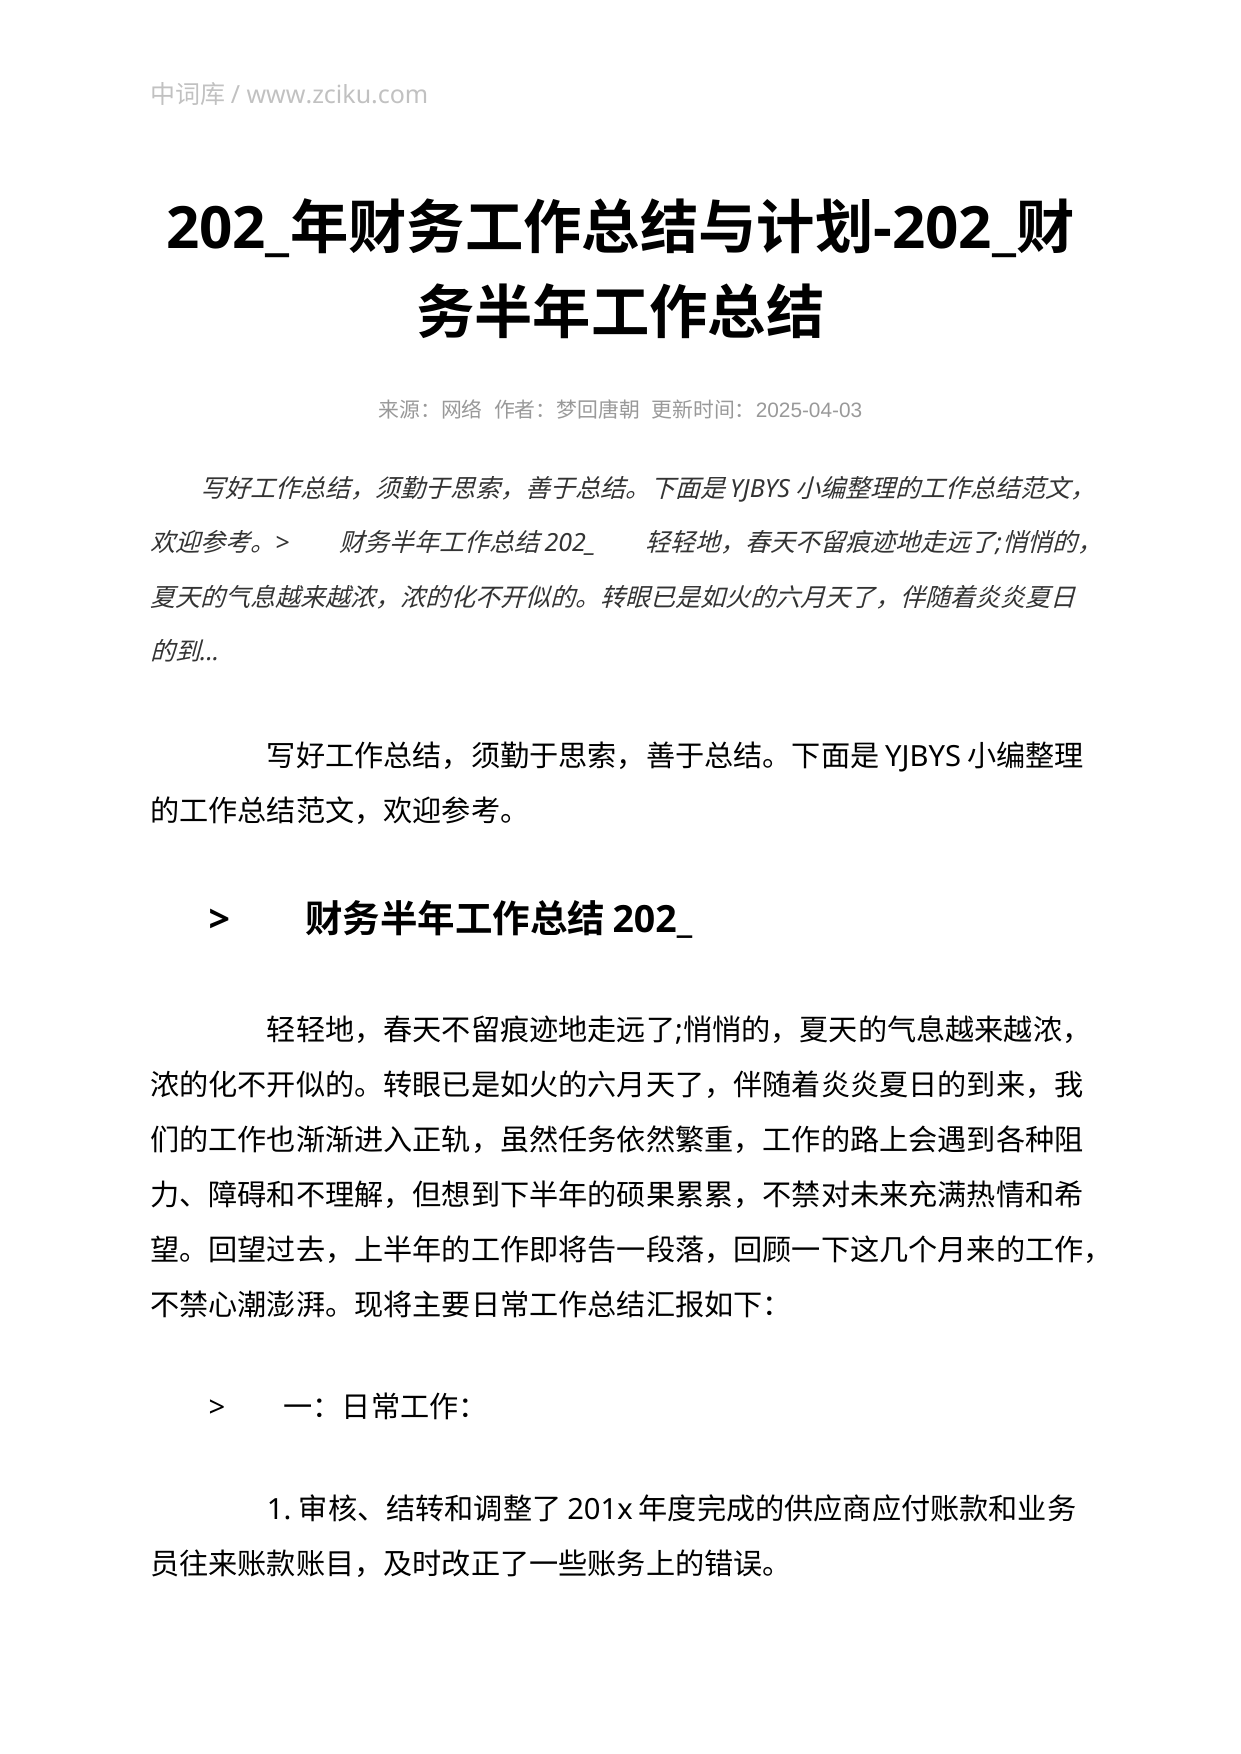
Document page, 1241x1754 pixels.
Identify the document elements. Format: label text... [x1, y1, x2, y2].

text > 财务半年工作总结202_ [150, 889, 1090, 944]
text 1. 审核、结转和调整了201x年度完成的供应商应付账款和业务员往来账款账目，及时改正了一些账务上的错误。 [150, 1485, 1090, 1583]
text 写好工作总结，须勤于思索，善于总结。下面是YJBYS小编整理的工作总结范文，欢迎参考。> 财务半年工作总结202_ 轻轻地，春天不留痕迹地走远了;悄悄的，夏天的气息越来越浓，浓的化不开似的。转眼已是如火的六月天了，伴随着炎炎夏日的到... [150, 468, 1090, 668]
text 轻轻地，春天不留痕迹地走远了;悄悄的，夏天的气息越来越浓，浓的化不开似的。转眼已是如火的六月天了，伴随着炎炎夏日的到来，我们的工作也渐渐进入正轨，虽然任务依然繁重，工作的路上会遇到各种阻力、障碍和不理解，但想到下半年的硕果累累，不禁对未来充满热情和希望。回望过去，上半年的工作即将告一段落，回顾一下这几个月来的工作，不禁心潮澎湃。现将主要日常工作总结汇报如下： [150, 1007, 1090, 1324]
text 写好工作总结，须勤于思索，善于总结。下面是YJBYS小编整理的工作总结范文，欢迎参考。 [150, 733, 1090, 830]
text > 一：日常工作： [150, 1383, 1090, 1426]
text 来源：网络 作者：梦回唐朝 更新时间：2025-04-03 [150, 397, 1090, 421]
subtitle 202_年财务工作总结与计划-202_财务半年工作总结 [150, 181, 1090, 351]
